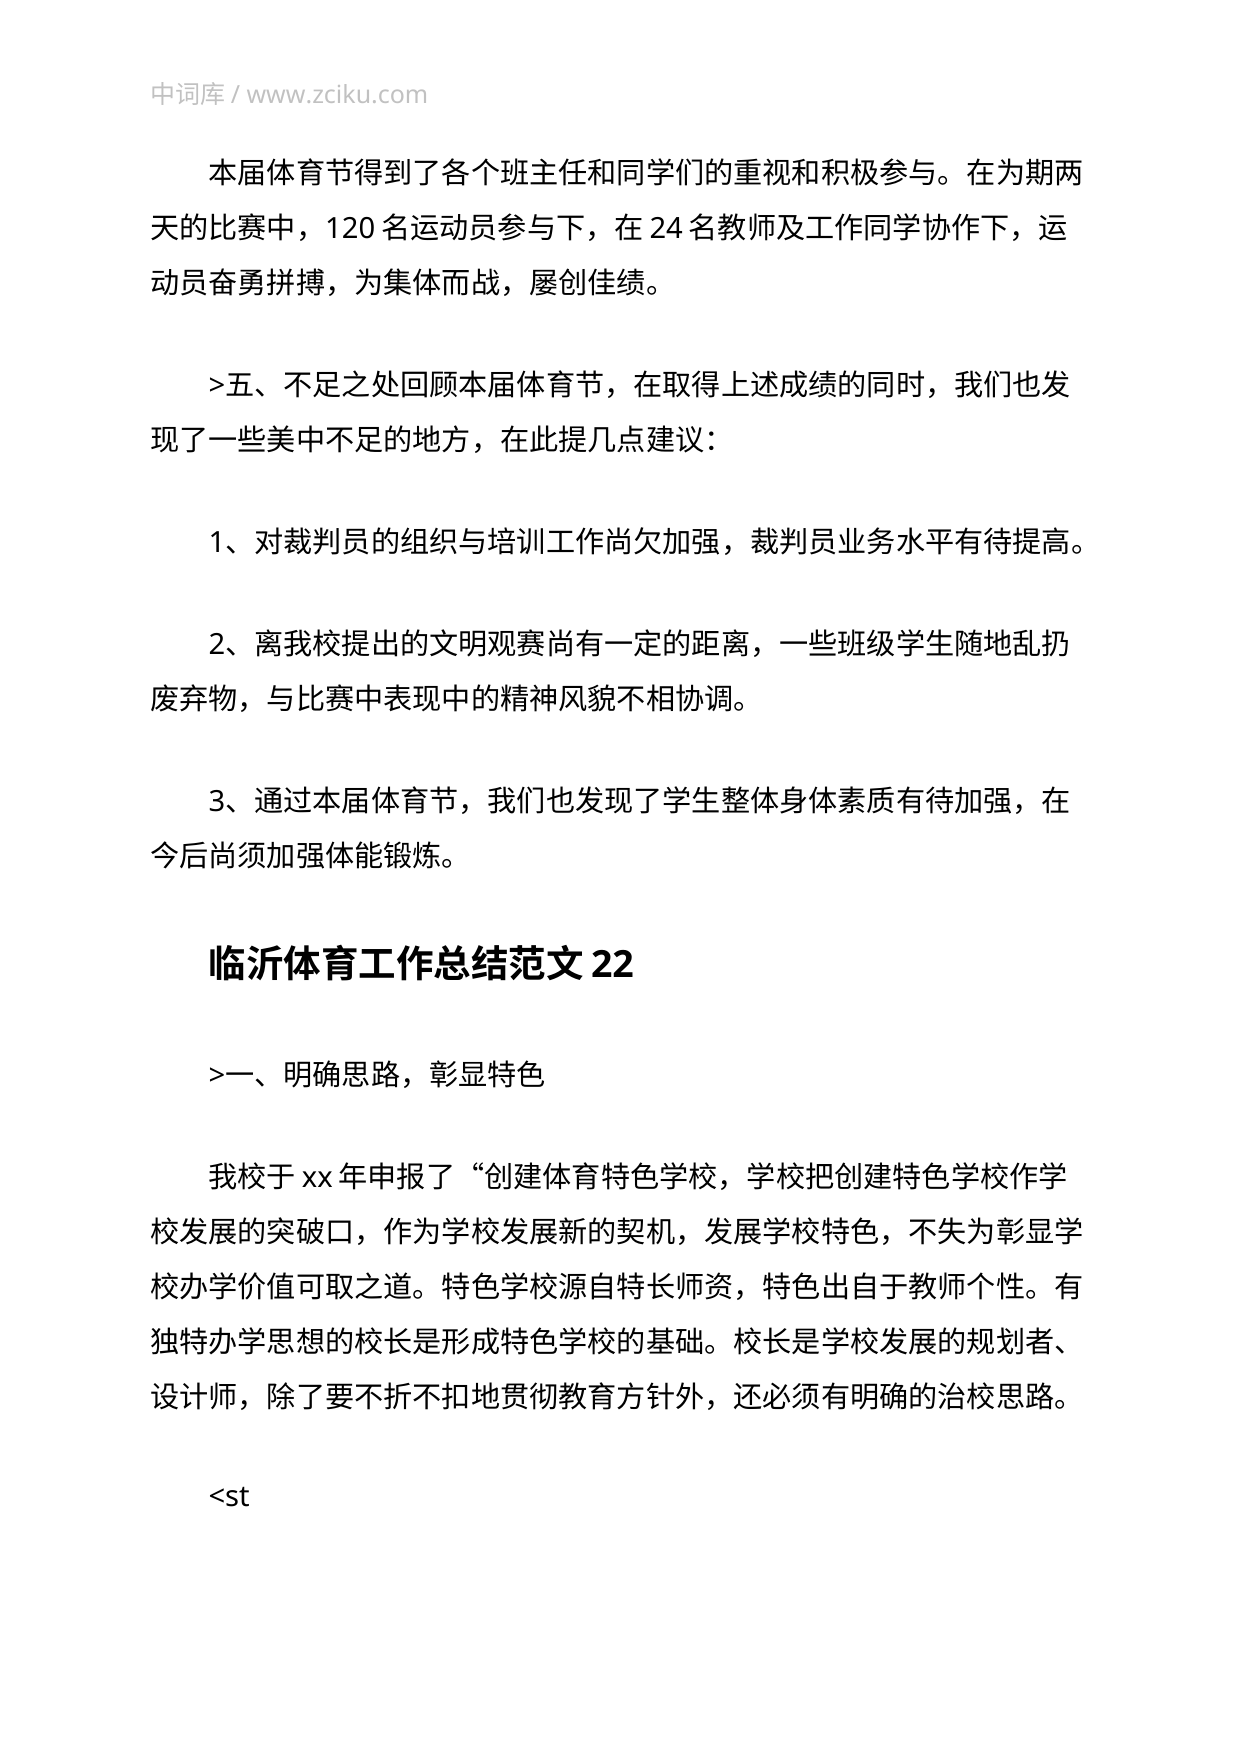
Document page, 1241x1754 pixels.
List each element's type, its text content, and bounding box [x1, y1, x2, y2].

text 本届体育节得到了各个班主任和同学们的重视和积极参与。在为期两天的比赛中，120名运动员参与下，在24名教师及工作同学协作下，运动员奋勇拼搏，为集体而战，屡创佳绩。 [150, 150, 1090, 302]
text 我校于xx年申报了“创建体育特色学校，学校把创建特色学校作学校发展的突破口，作为学校发展新的契机，发展学校特色，不失为彰显学校办学价值可取之道。特色学校源自特长师资，特色出自于教师个性。有独特办学思想的校长是形成特色学校的基础。校长是学校发展的规划者、设计师，除了要不折不扣地贯彻教育方针外，还必须有明确的治校思路。 [150, 1153, 1090, 1416]
text 临沂体育工作总结范文22 [150, 934, 1090, 988]
text 1、对裁判员的组织与培训工作尚欠加强，裁判员业务水平有待提高。 [150, 518, 1090, 561]
text 2、离我校提出的文明观赛尚有一定的距离，一些班级学生随地乱扔废弃物，与比赛中表现中的精神风貌不相协调。 [150, 620, 1090, 718]
text >五、不足之处回顾本届体育节，在取得上述成绩的同时，我们也发现了一些美中不足的地方，在此提几点建议： [150, 362, 1090, 459]
text >一、明确思路，彰显特色 [150, 1052, 1090, 1094]
text 3、通过本届体育节，我们也发现了学生整体身体素质有待加强，在今后尚须加强体能锻炼。 [150, 777, 1090, 874]
text <st [150, 1475, 1090, 1515]
